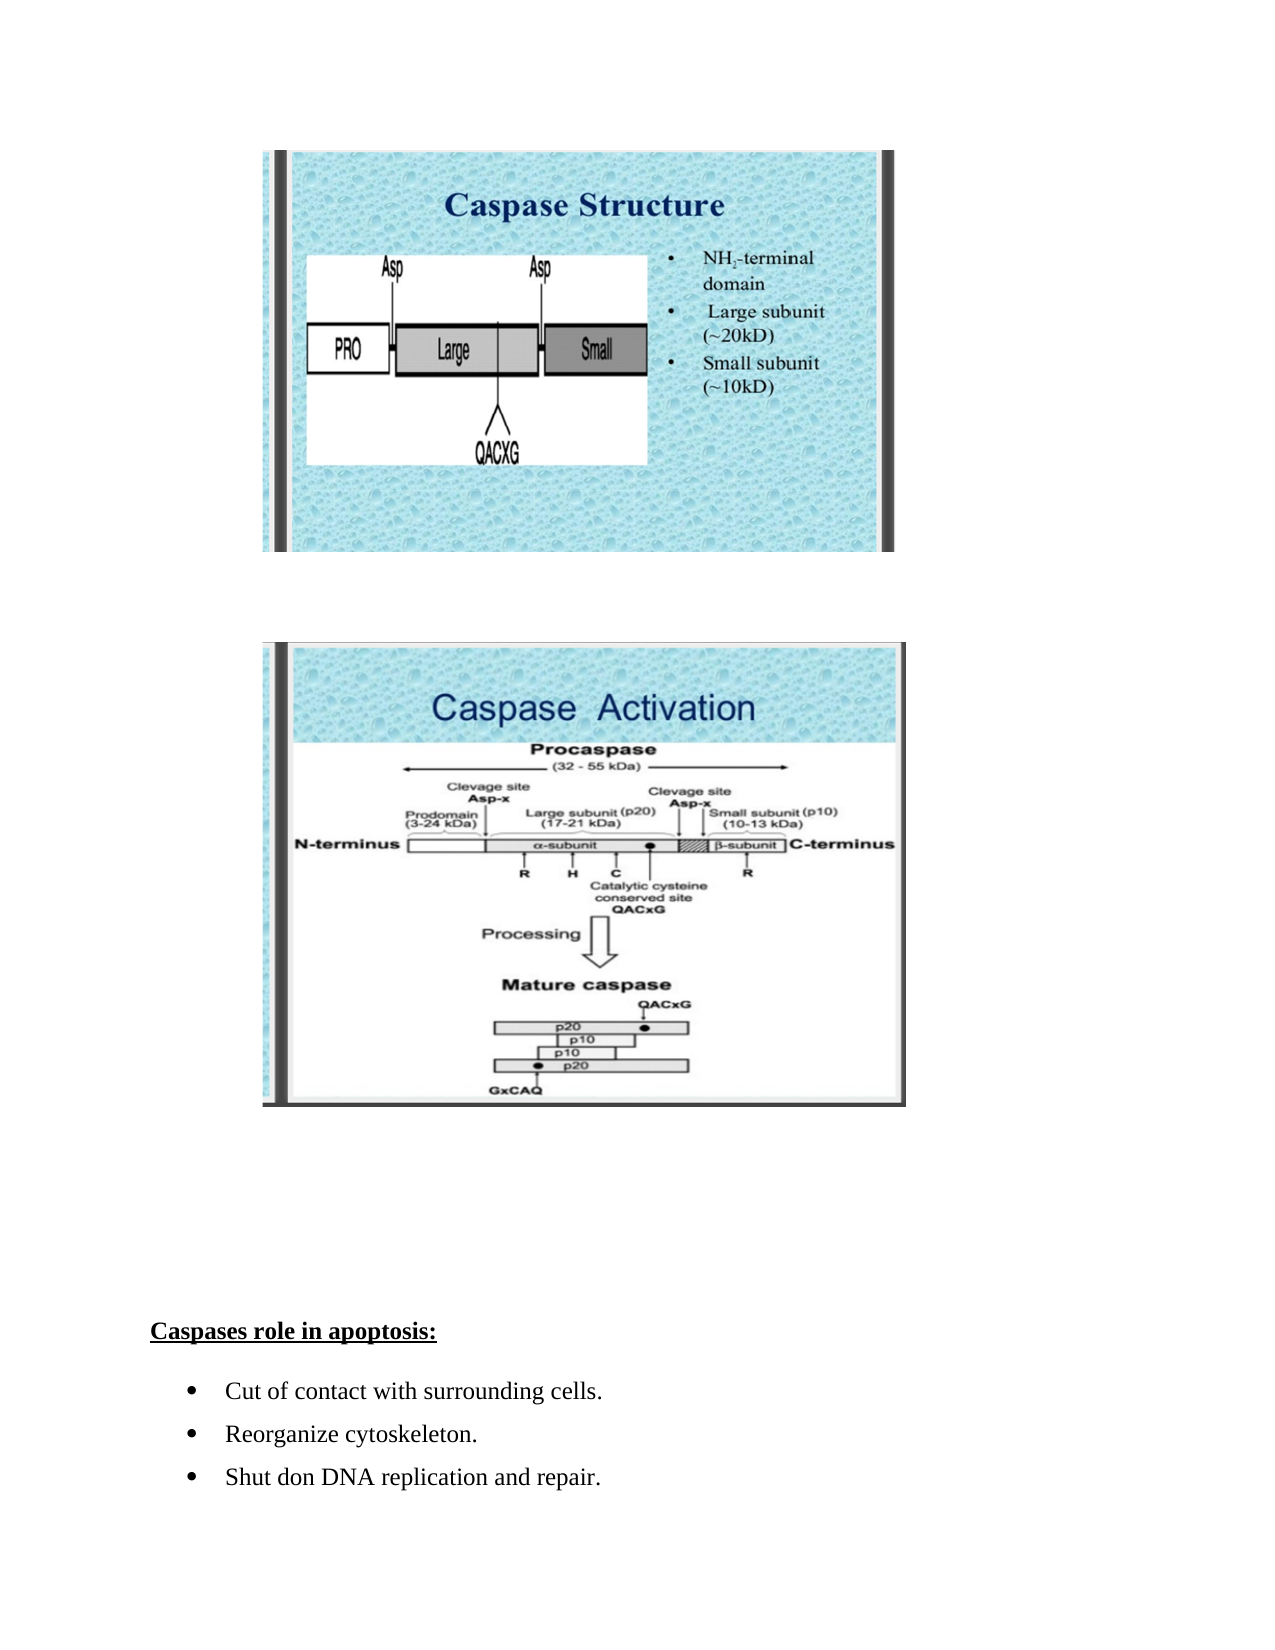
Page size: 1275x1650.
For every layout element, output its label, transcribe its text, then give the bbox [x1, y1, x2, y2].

list Cut of contact with surrounding cells. [187, 1376, 1125, 1405]
text Caspases role in apoptosis: [150, 1316, 1125, 1345]
list Reorganize cytoskeleton. [187, 1419, 1125, 1448]
picture [262, 150, 896, 552]
picture [262, 642, 906, 1107]
list Shut don DNA replication and repair. [187, 1462, 1125, 1491]
